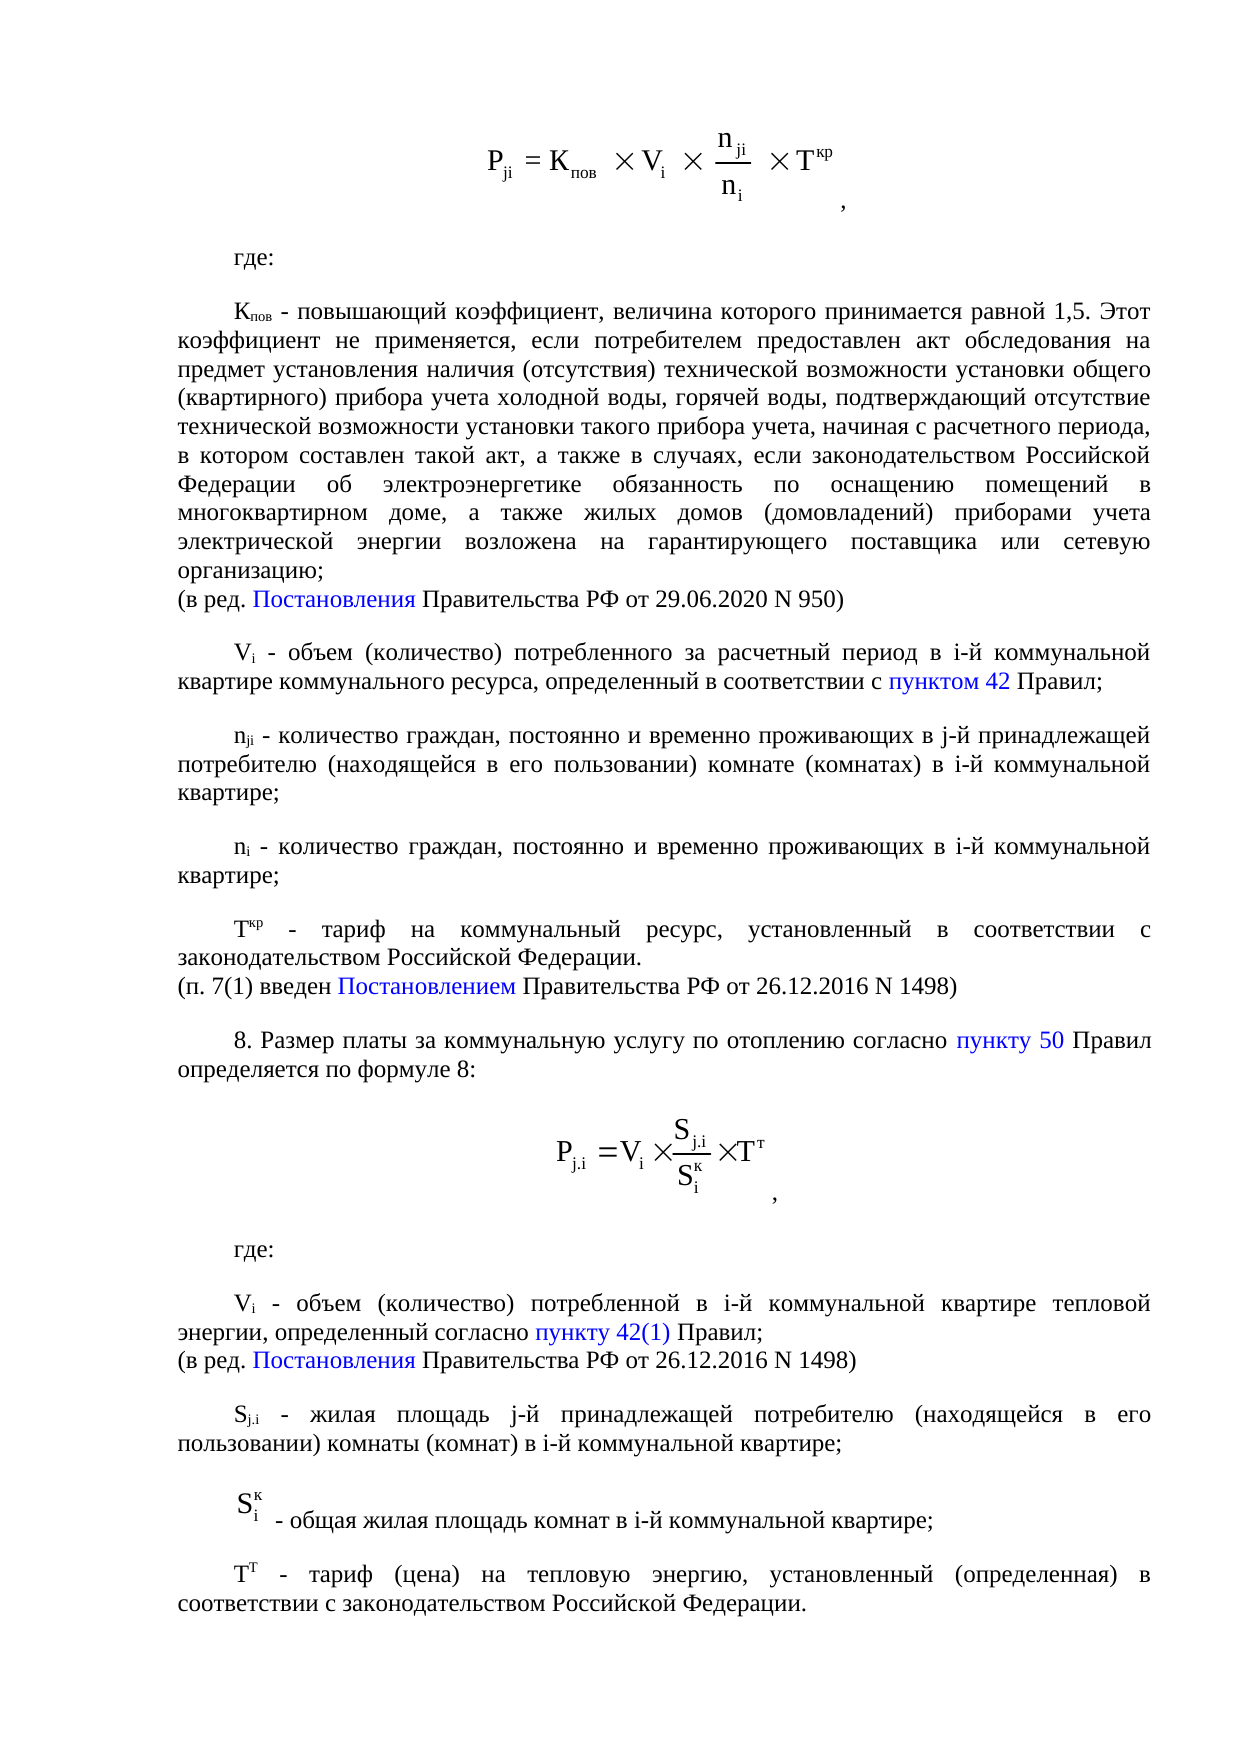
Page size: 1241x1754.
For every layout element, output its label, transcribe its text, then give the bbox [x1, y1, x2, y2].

text (п. 7(1) введен Постановлением Правительства РФ от 26.12.2016 N 1498) [177, 971, 1152, 1000]
text Sj.i - жилая площадь j-й принадлежащей потребителю (находящейся в его пользовании) комнаты (комнат) в i-й коммунальной квартире; [177, 1399, 1152, 1457]
text Vi - объем (количество) потребленного за расчетный период в i-й коммунальной квартире коммунального ресурса, определенный в соответствии с пунктом 42 Правил; [177, 637, 1152, 695]
text (в ред. Постановления Правительства РФ от 29.06.2020 N 950) [177, 584, 1152, 612]
text где: [177, 242, 1152, 271]
text Кпов - повышающий коэффициент, величина которого принимается равной 1,5. Этот коэффициент не применяется, если потребителем предоставлен акт обследования на предмет установления наличия (отсутствия) технической возможности установки общего (квартирного) прибора учета холодной воды, горячей воды, подтверждающий отсутствие технической возможности установки такого прибора учета, начиная с расчетного периода, в котором составлен такой акт, а также в случаях, если законодательством Российской Федерации об электроэнергетике обязанность по оснащению помещений в многоквартирном доме, а также жилых домов (домовладений) приборами учета электрической энергии возложена на гарантирующего поставщика или сетевую организацию; [177, 296, 1152, 584]
text nji - количество граждан, постоянно и временно проживающих в j-й принадлежащей потребителю (находящейся в его пользовании) комнате (комнатах) в i-й коммунальной квартире; [177, 720, 1152, 806]
text , [177, 1111, 1152, 1205]
text Ткр - тариф на коммунальный ресурс, установленный в соответствии с законодательством Российской Федерации. [177, 914, 1152, 971]
text 8. Размер платы за коммунальную услугу по отоплению согласно пункту 50 Правил определяется по формуле 8: [177, 1025, 1152, 1082]
text Vi - объем (количество) потребленной в i-й коммунальной квартире тепловой энергии, определенный согласно пункту 42(1) Правил; [177, 1288, 1152, 1345]
text , [177, 118, 1152, 214]
text - общая жилая площадь комнат в i-й коммунальной квартире; [177, 1482, 1152, 1534]
text ni - количество граждан, постоянно и временно проживающих в i-й коммунальной квартире; [177, 831, 1152, 889]
text (в ред. Постановления Правительства РФ от 26.12.2016 N 1498) [177, 1345, 1152, 1374]
text где: [177, 1234, 1152, 1263]
text TT - тариф (цена) на тепловую энергию, установленный (определенная) в соответствии с законодательством Российской Федерации. [177, 1559, 1152, 1617]
